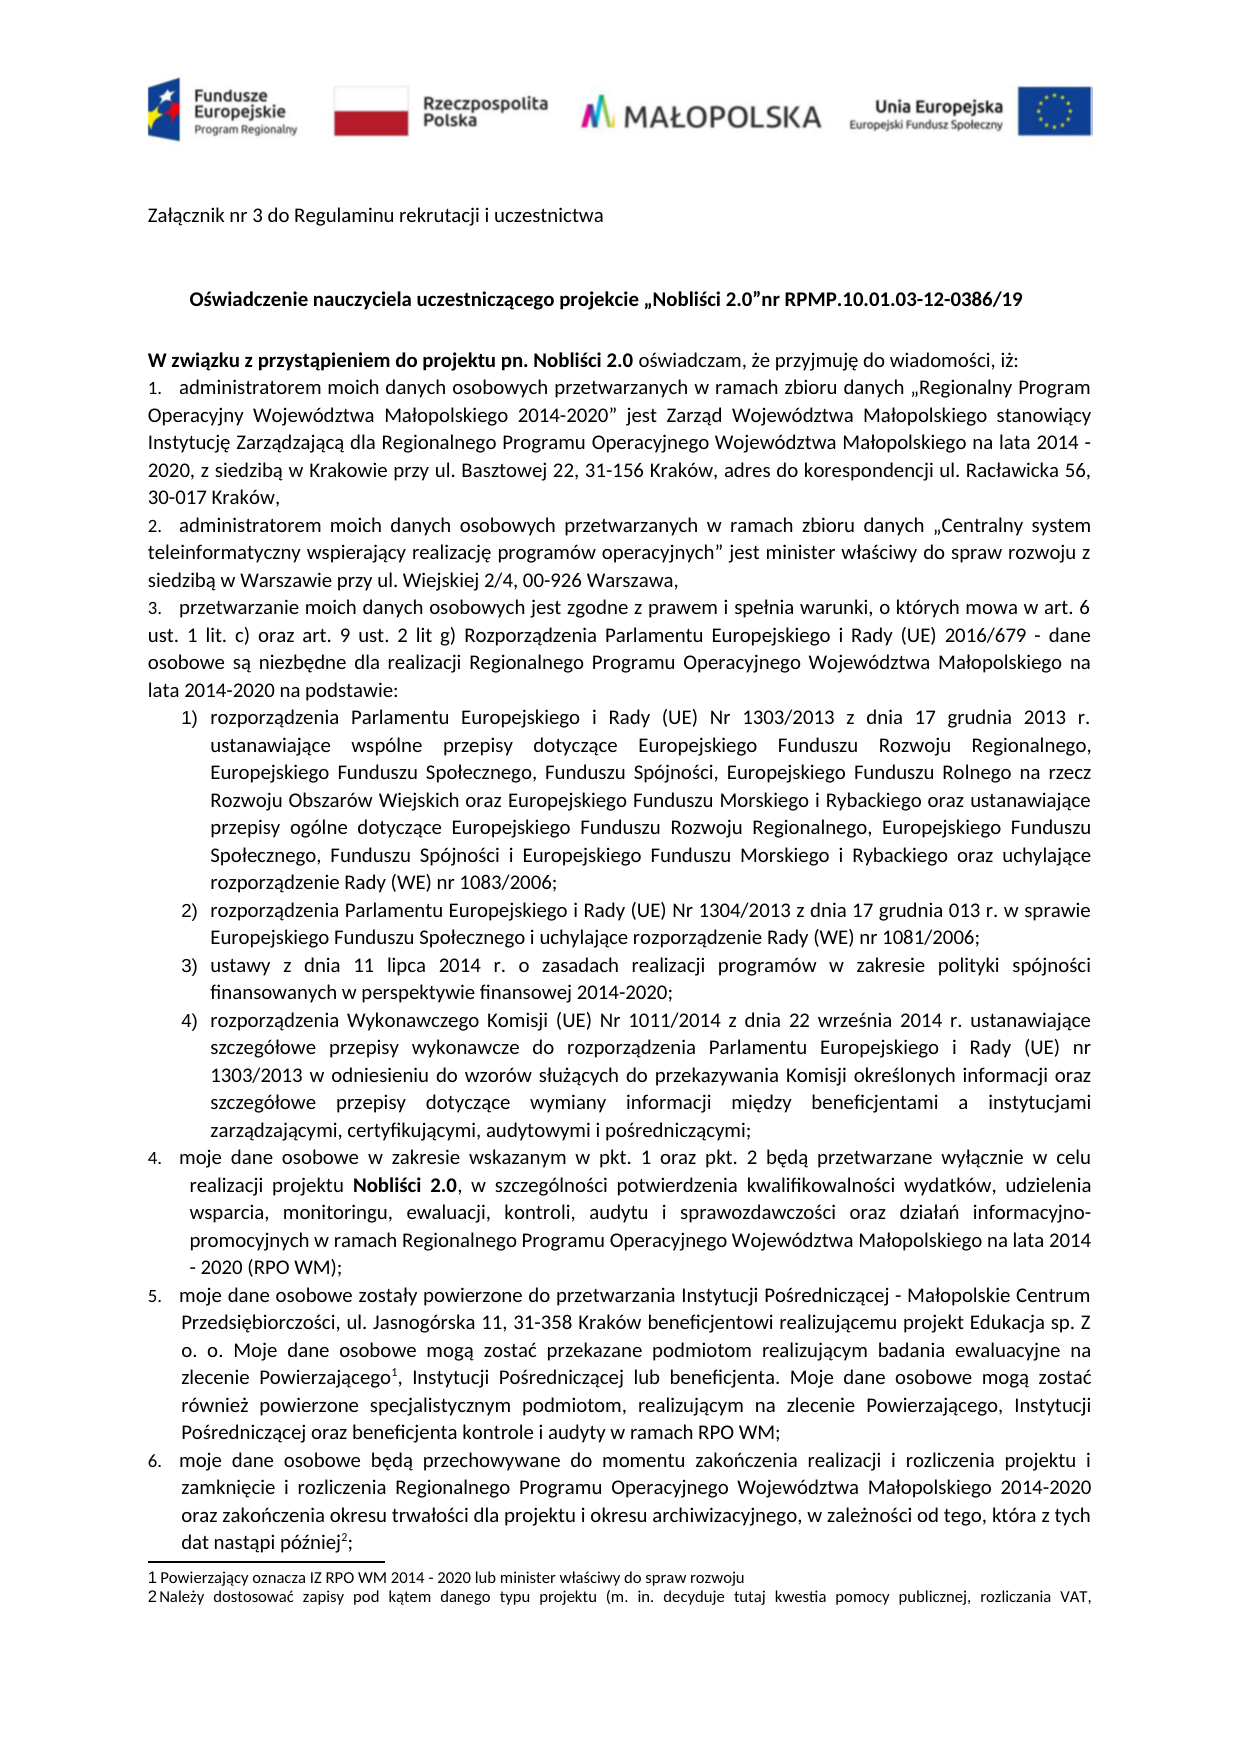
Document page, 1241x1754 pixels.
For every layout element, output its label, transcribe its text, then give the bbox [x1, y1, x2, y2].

text Załącznik nr 3 do Regulaminu rekrutacji i uczestnictwa [148, 202, 1093, 227]
list moje dane osobowe zostały powierzone do przetwarzania Instytucji Pośredniczącej - Małopolskie Centrum Przedsiębiorczości, ul. Jasnogórska 11, 31-358 Kraków beneficjentowi realizującemu projekt Edukacja sp. Z o. o. Moje dane osobowe mogą zostać przekazane podmiotom realizującym badania ewaluacyjne na zlecenie Powierzającego, Instytucji Pośredniczącej lub beneficjenta. Moje dane osobowe mogą zostać również powierzone specjalistycznym podmiotom, realizującym na zlecenie Powierzającego, Instytucji Pośredniczącej oraz beneficjenta kontrole i audyty w ramach RPO WM; [148, 1280, 1093, 1445]
list rozporządzenia Parlamentu Europejskiego i Rady (UE) Nr 1304/2013 z dnia 17 grudnia 013 r. w sprawie Europejskiego Funduszu Społecznego i uchylające rozporządzenie Rady (WE) nr 1081/2006; [181, 895, 1093, 950]
text W związku z przystąpieniem do projektu pn. Nobliści 2.0 oświadczam, że przyjmuję do wiadomości, iż: [638, 348, 1093, 373]
list ustawy z dnia 11 lipca 2014 r. o zasadach realizacji programów w zakresie polityki spójności finansowanych w perspektywie finansowej 2014-2020; [181, 950, 1093, 1005]
picture [147, 73, 1093, 158]
list administratorem moich danych osobowych przetwarzanych w ramach zbioru danych „Centralny system teleinformatyczny wspierający realizację programów operacyjnych” jest minister właściwy do spraw rozwoju z siedzibą w Warszawie przy ul. Wiejskiej 2/4, 00-926 Warszawa, [148, 510, 1093, 593]
list administratorem moich danych osobowych przetwarzanych w ramach zbioru danych „Regionalny Program Operacyjny Województwa Małopolskiego 2014-2020” jest Zarząd Województwa Małopolskiego stanowiący Instytucję Zarządzającą dla Regionalnego Programu Operacyjnego Województwa Małopolskiego na lata 2014 - 2020, z siedzibą w Krakowie przy ul. Basztowej 22, 31-156 Kraków, adres do korespondencji ul. Racławicka 56, 30-017 Kraków, [148, 373, 1093, 510]
list przetwarzanie moich danych osobowych jest zgodne z prawem i spełnia warunki, o których mowa w art. 6 ust. 1 lit. c) oraz art. 9 ust. 2 lit g) Rozporządzenia Parlamentu Europejskiego i Rady (UE) 2016/679 - dane osobowe są niezbędne dla realizacji Regionalnego Programu Operacyjnego Województwa Małopolskiego na lata 2014-2020 na podstawie: [148, 593, 1093, 703]
list moje dane osobowe w zakresie wskazanym w pkt. 1 oraz pkt. 2 będą przetwarzane wyłącznie w celu realizacji projektu Nobliści 2.0, w szczególności potwierdzenia kwalifikowalności wydatków, udzielenia wsparcia, monitoringu, ewaluacji, kontroli, audytu i sprawozdawczości oraz działań informacyjno-promocyjnych w ramach Regionalnego Programu Operacyjnego Województwa Małopolskiego na lata 2014 - 2020 (RPO WM); [148, 1143, 1093, 1280]
list rozporządzenia Wykonawczego Komisji (UE) Nr 1011/2014 z dnia 22 września 2014 r. ustanawiające szczegółowe przepisy wykonawcze do rozporządzenia Parlamentu Europejskiego i Rady (UE) nr 1303/2013 w odniesieniu do wzorów służących do przekazywania Komisji określonych informacji oraz szczegółowe przepisy dotyczące wymiany informacji między beneficjentami a instytucjami zarządzającymi, certyfikującymi, audytowymi i pośredniczącymi; [181, 1005, 1093, 1143]
list rozporządzenia Parlamentu Europejskiego i Rady (UE) Nr 1303/2013 z dnia 17 grudnia 2013 r. ustanawiające wspólne przepisy dotyczące Europejskiego Funduszu Rozwoju Regionalnego, Europejskiego Funduszu Społecznego, Funduszu Spójności, Europejskiego Funduszu Rolnego na rzecz Rozwoju Obszarów Wiejskich oraz Europejskiego Funduszu Morskiego i Rybackiego oraz ustanawiające przepisy ogólne dotyczące Europejskiego Funduszu Rozwoju Regionalnego, Europejskiego Funduszu Społecznego, Funduszu Spójności i Europejskiego Funduszu Morskiego i Rybackiego oraz uchylające rozporządzenie Rady (WE) nr 1083/2006; [181, 703, 1093, 895]
text Oświadczenie nauczyciela uczestniczącego projekcie „Nobliści 2.0”nr RPMP.10.01.03-12-0386/19 [148, 290, 1093, 311]
list moje dane osobowe będą przechowywane do momentu zakończenia realizacji i rozliczenia projektu i zamknięcie i rozliczenia Regionalnego Programu Operacyjnego Województwa Małopolskiego 2014-2020 oraz zakończenia okresu trwałości dla projektu i okresu archiwizacyjnego, w zależności od tego, która z tych dat nastąpi później; [148, 1445, 1093, 1555]
